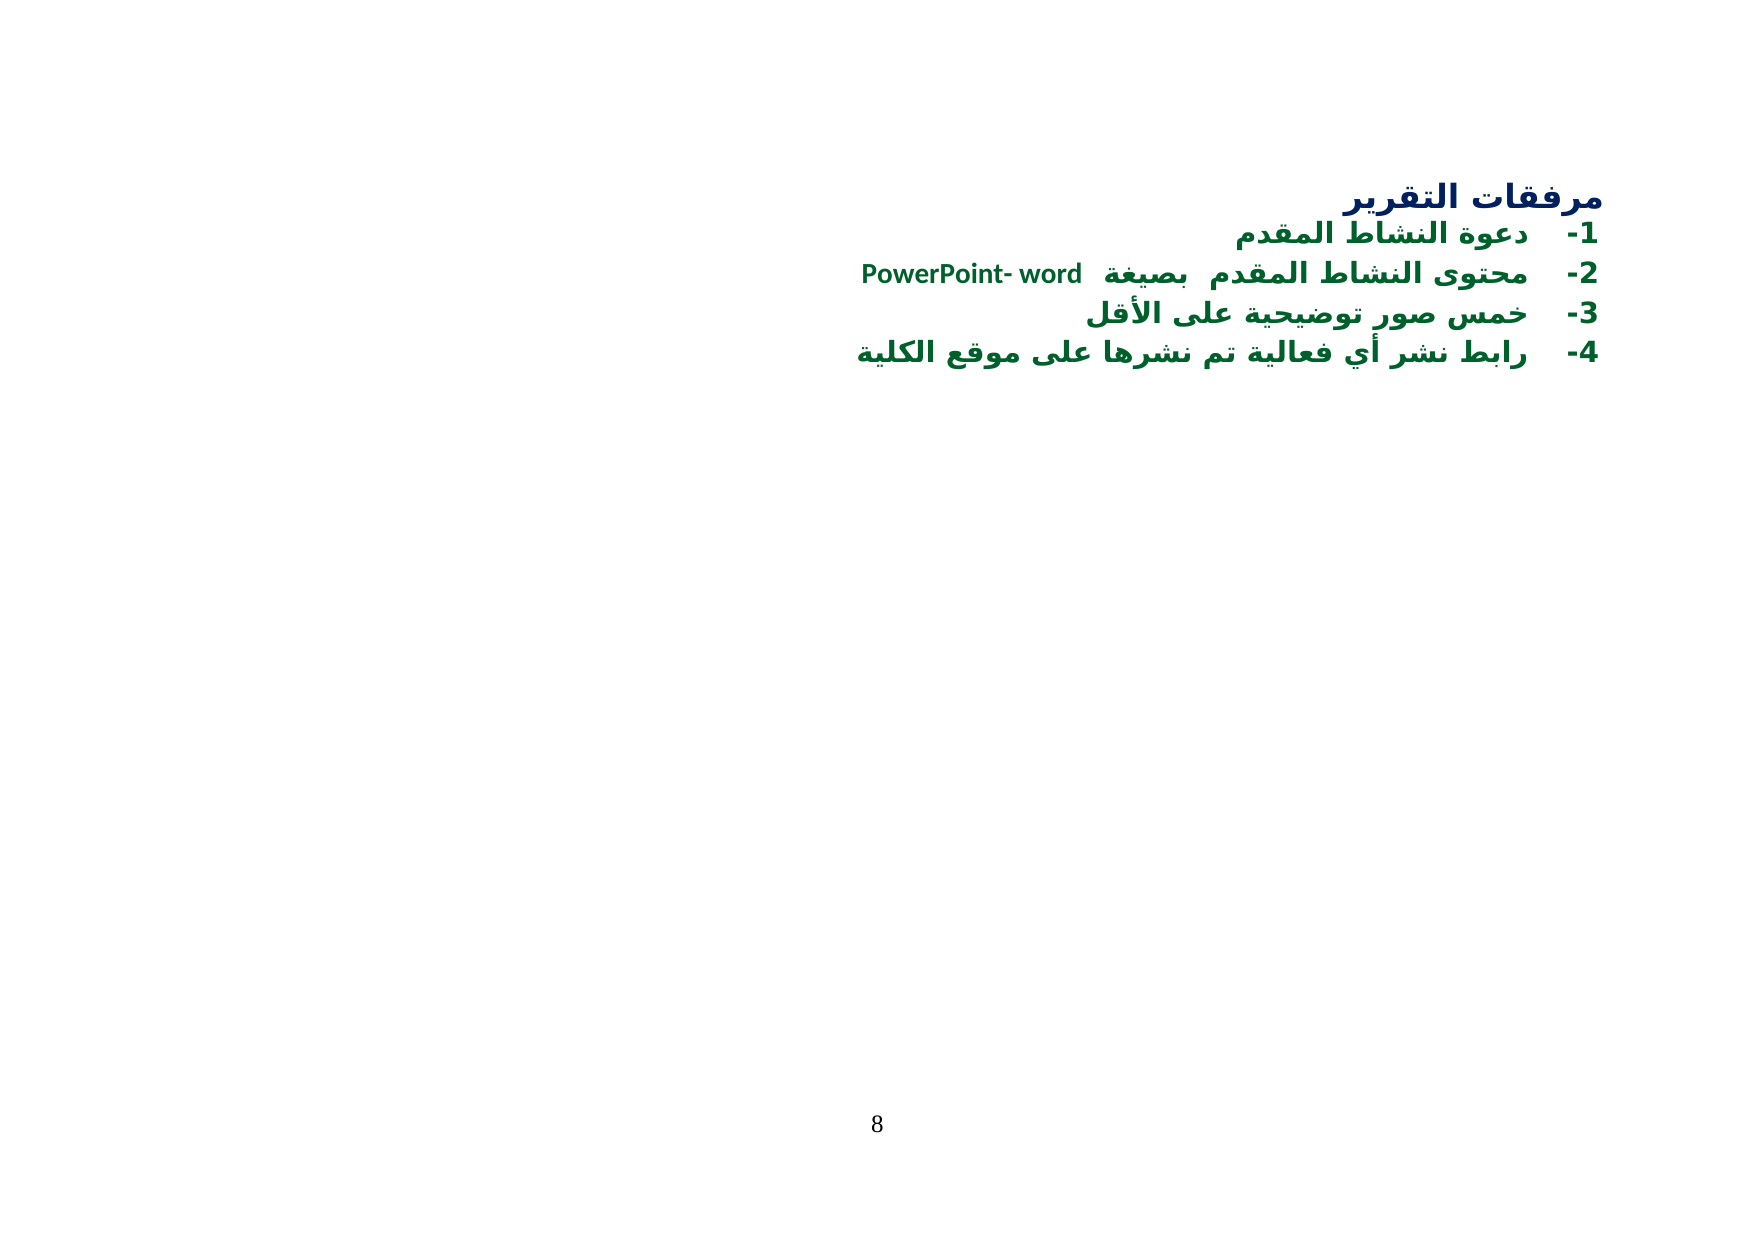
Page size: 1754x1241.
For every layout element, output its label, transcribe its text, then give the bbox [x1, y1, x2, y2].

list رابط نشر أي فعالية تم نشرها على موقع الكلية [150, 335, 1566, 369]
list خمس صور توضيحية على الأقل [150, 296, 1566, 330]
text مرفقات التقرير [150, 177, 1604, 216]
list محتوى النشاط المقدم بصيغة PowerPoint- word [150, 255, 1566, 291]
list دعوة النشاط المقدم [150, 216, 1566, 250]
